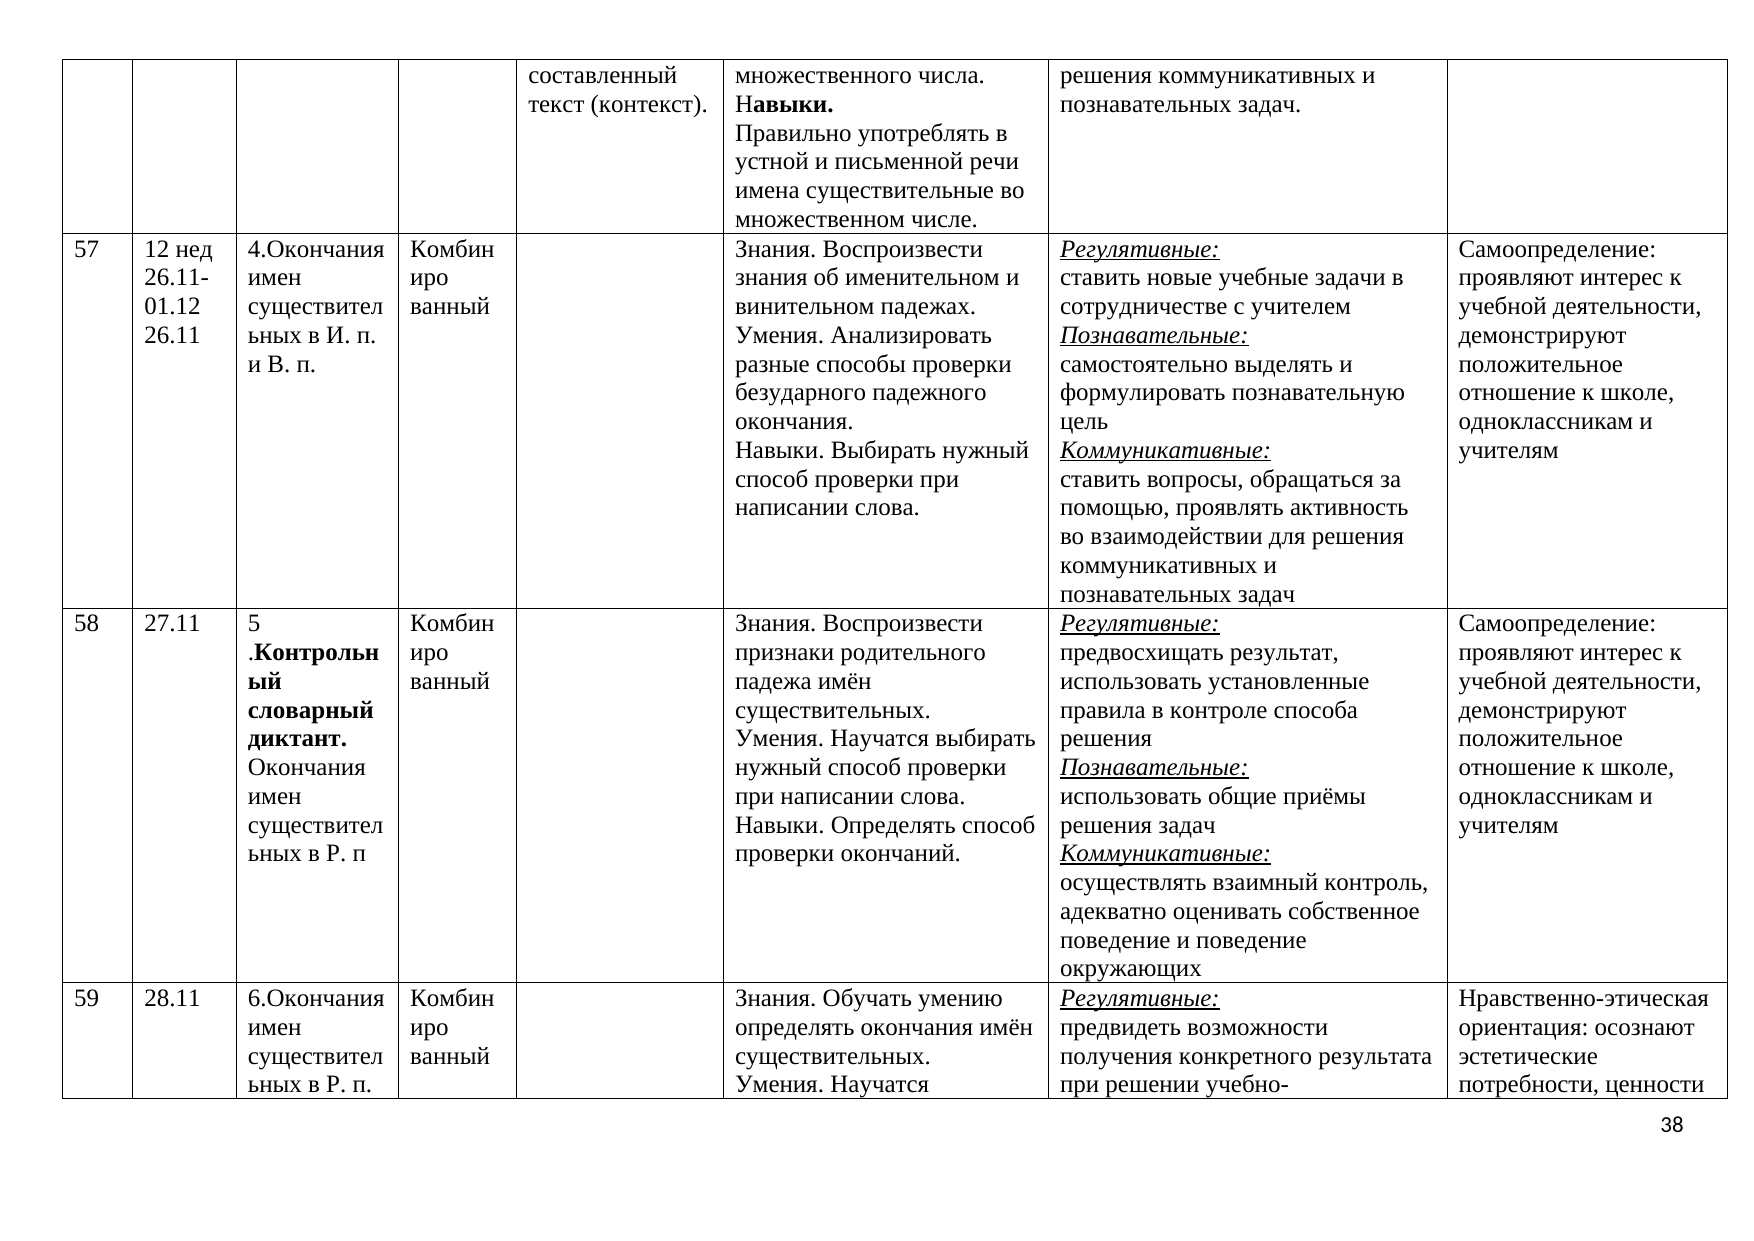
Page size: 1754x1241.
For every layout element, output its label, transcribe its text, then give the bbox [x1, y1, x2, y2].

table_cell Комбиниро ванный [399, 234, 516, 607]
table_cell Регулятивные: предвосхищать результат, использовать установленные правила в контроле способа решения Познавательные: использовать общие приёмы решения задач Коммуникативные: осуществлять взаимный контроль, адекватно оценивать собственное поведение и поведение окружающих [1049, 609, 1447, 982]
table_cell 59 [63, 983, 132, 1098]
table_cell [1448, 60, 1727, 233]
table_cell Самоопределение: проявляют интерес к учебной деятельности, демонстрируют положительное отношение к школе, одноклассникам и учителям [1448, 234, 1727, 607]
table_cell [724, 983, 1048, 1098]
table_cell 57 [63, 234, 132, 607]
table_cell 27.11 [133, 609, 236, 982]
table_cell [517, 983, 723, 1098]
table_cell Знания. Воспроизвести признаки родительного падежа имён существительных. Умения. Научатся выбирать нужный способ проверки при написании слова. Навыки. Определять способ проверки окончаний. [724, 609, 1048, 982]
table_cell 28.11 [133, 983, 236, 1098]
table_cell 12 нед 26.11-01.12 26.11 [133, 234, 236, 607]
table_cell 4.Окончания имен существительных в И. п. и В. п. [237, 234, 398, 607]
table_cell Комбиниро ванный [399, 609, 516, 982]
table_cell 58 [63, 609, 132, 982]
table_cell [1049, 983, 1447, 1098]
table_cell Комбиниро ванный [399, 983, 516, 1098]
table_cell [237, 983, 398, 1098]
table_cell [1448, 983, 1727, 1098]
table_cell 5.Контрольный словарный диктант. Окончания имен существительных в Р. п [237, 609, 398, 982]
table_cell Регулятивные: ставить новые учебные задачи в сотрудничестве с учителем Познавательные: самостоятельно выделять и формулировать познавательную цель Коммуникативные: ставить вопросы, обращаться за помощью, проявлять активность во взаимодействии для решения коммуникативных и познавательных задач [1049, 234, 1447, 607]
table_cell Самоопределение: проявляют интерес к учебной деятельности, демонстрируют положительное отношение к школе, одноклассникам и учителям [1448, 609, 1727, 982]
table_cell Знания. Воспроизвести знания об именительном и винительном падежах. Умения. Анализировать разные способы проверки безударного падежного окончания. Навыки. Выбирать нужный способ проверки при написании слова. [724, 234, 1048, 607]
table_cell [517, 234, 723, 607]
table_cell [517, 609, 723, 982]
